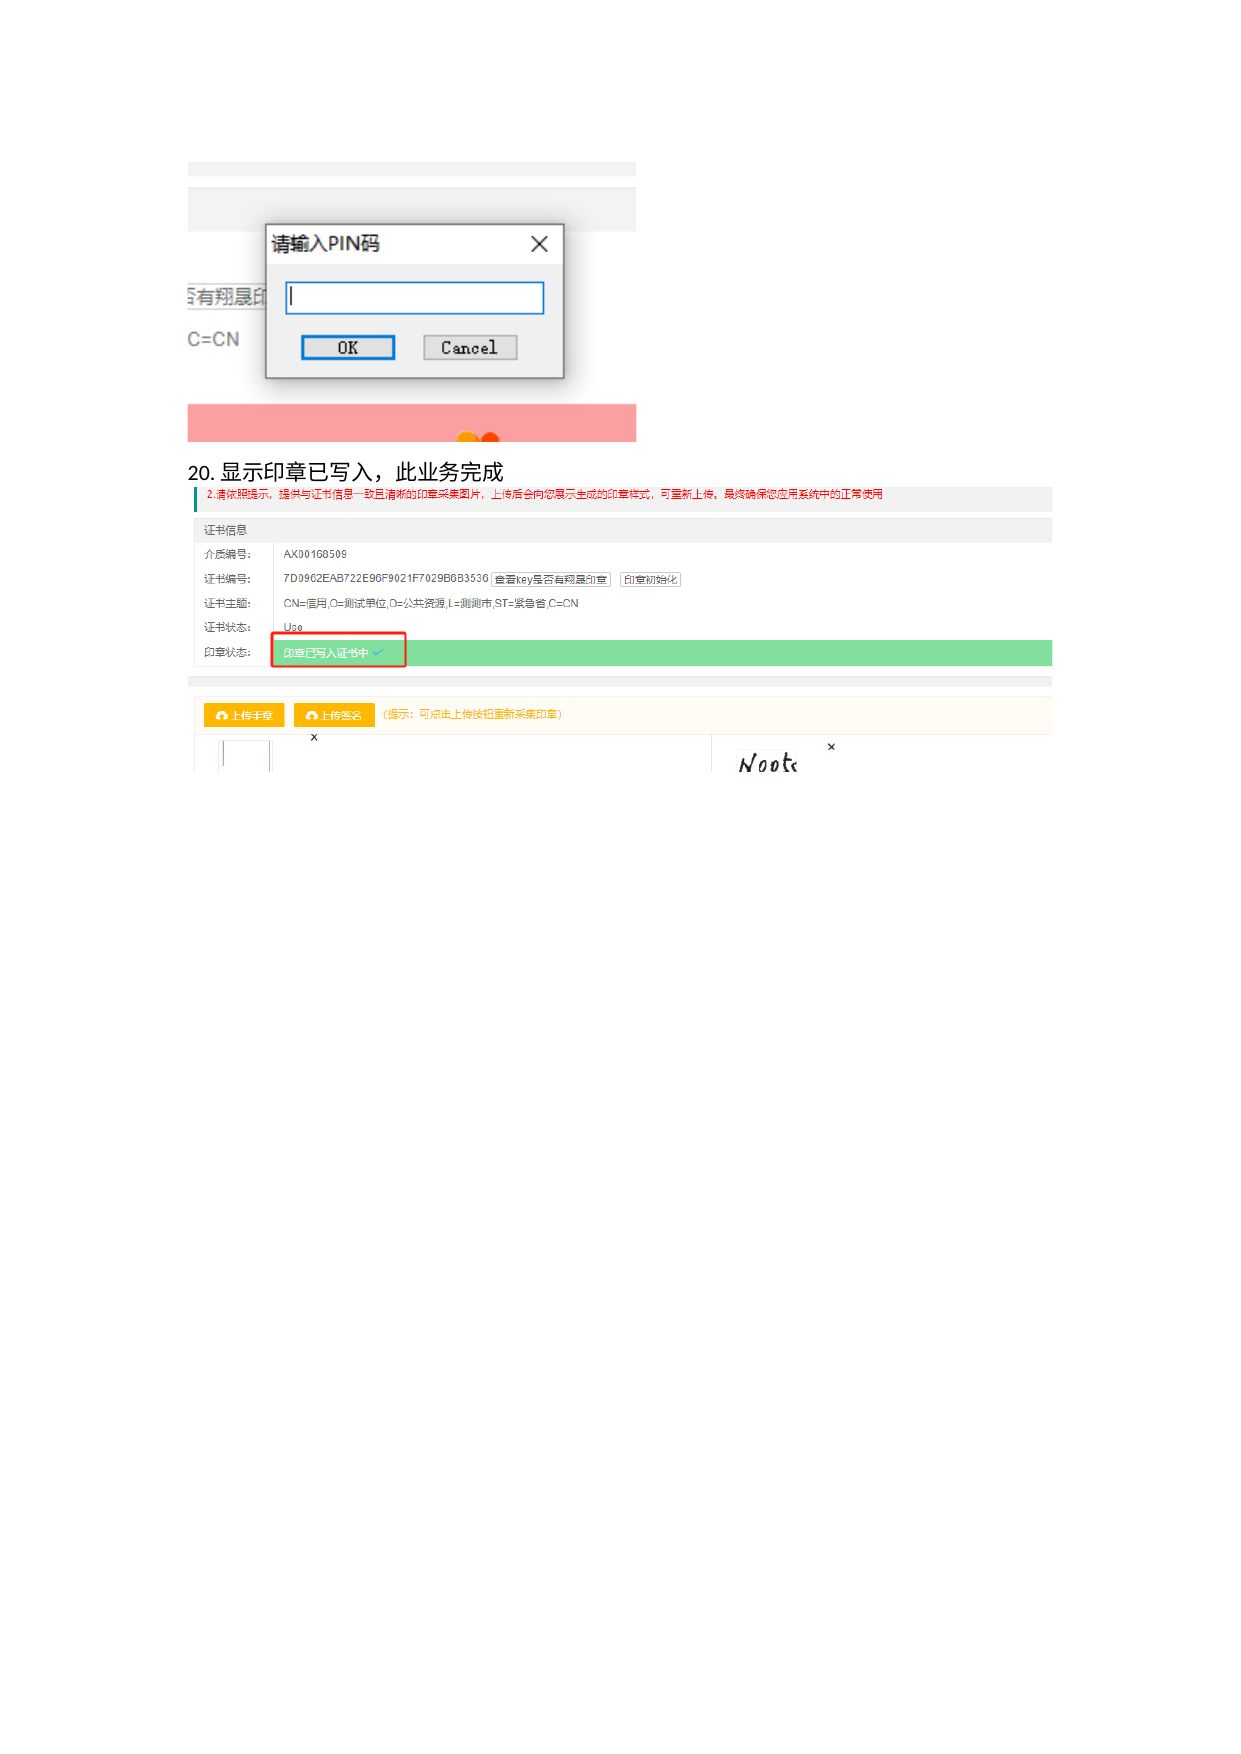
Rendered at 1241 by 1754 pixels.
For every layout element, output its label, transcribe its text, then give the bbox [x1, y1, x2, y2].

list 显示印章已写入，此业务完成 [187, 454, 1053, 487]
picture [187, 162, 637, 442]
picture [187, 487, 1053, 772]
